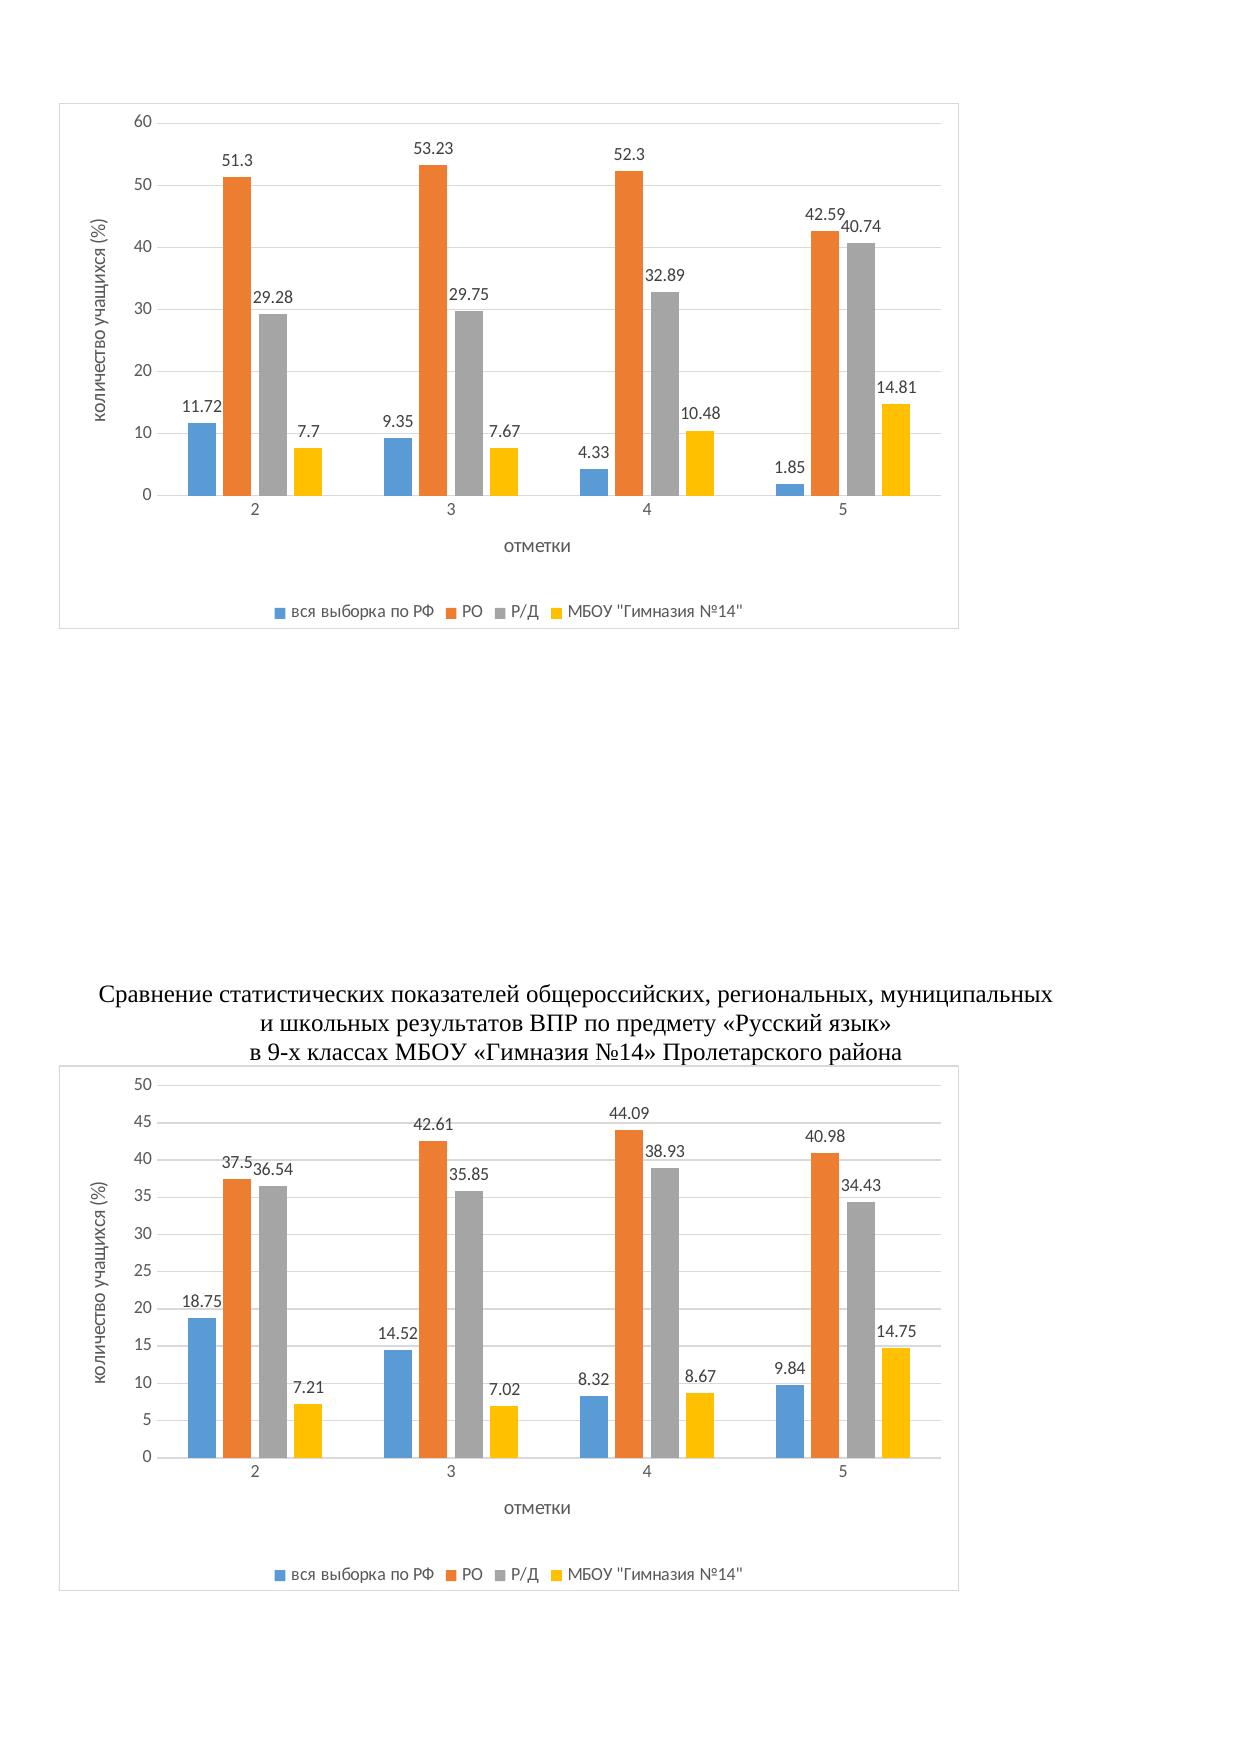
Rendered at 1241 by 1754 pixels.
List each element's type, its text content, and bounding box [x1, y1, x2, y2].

text в 9-х классах МБОУ «Гимназия №14» Пролетарского района [88, 1037, 1063, 1066]
text Сравнение статистических показателей общероссийских, региональных, муниципальных и школьных результатов ВПР по предмету «Русский язык» [88, 979, 1063, 1037]
